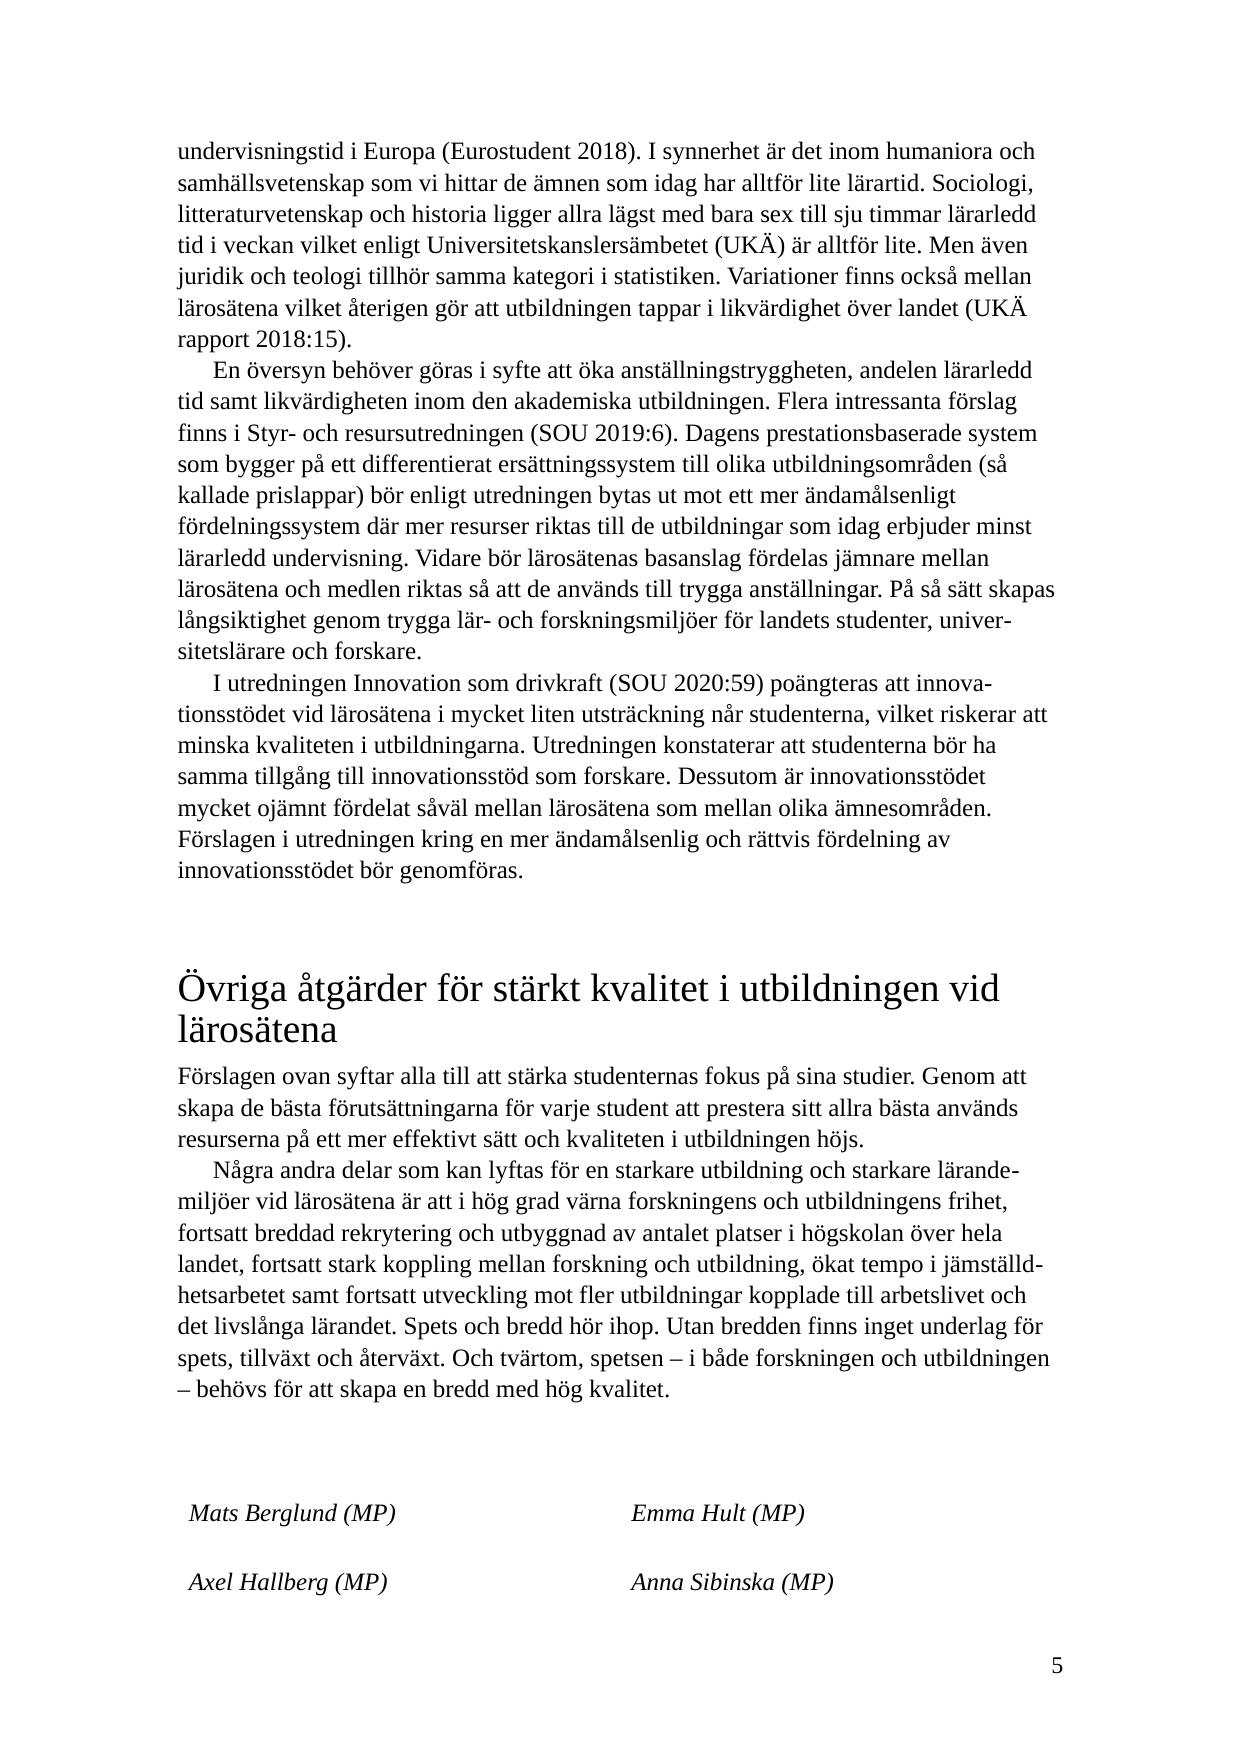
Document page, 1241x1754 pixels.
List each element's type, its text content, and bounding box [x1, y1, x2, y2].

text Några andra delar som kan lyftas för en starkare utbildning och starkare lärandemiljöer vid lärosätena är att i hög grad värna forskningens och utbildningens frihet, fortsatt breddad rekrytering och utbyggnad av antalet platser i högskolan över hela landet, fortsatt stark koppling mellan forskning och utbildning, ökat tempo i jämställdhetsarbetet samt fortsatt utveckling mot fler utbildningar kopplade till arbetslivet och det livslånga lärandet. Spets och bredd hör ihop. Utan bredden finns inget underlag för spets, tillväxt och återväxt. Och tvärtom, spetsen – i både forskningen och utbildningen – behövs för att skapa en bredd med hög kvalitet. [177, 1153, 1063, 1403]
text En översyn behöver göras i syfte att öka anställningstryggheten, andelen lärarledd tid samt likvärdigheten inom den akademiska utbildningen. Flera intressanta förslag finns i Styr- och resursutredningen (SOU 2019:6). Dagens prestationsbaserade system som bygger på ett differentierat ersättningssystem till olika utbildningsområden (så kallade prislappar) bör enligt utredningen bytas ut mot ett mer ändamålsenligt fördelningssystem där mer resurser riktas till de utbildningar som idag erbjuder minst lärarledd undervisning. Vidare bör lärosätenas basanslag fördelas jämnare mellan lärosätena och medlen riktas så att de används till trygga anställningar. På så sätt skapas långsiktighet genom trygga lär- och forskningsmiljöer för landets studenter, universitetslärare och forskare. [177, 353, 1063, 665]
subtitle Övriga åtgärder för stärkt kvalitet i utbildningen vid lärosätena [177, 969, 1063, 1051]
table_cell Anna Sibinska (MP) [620, 1534, 1063, 1603]
text I utredningen Innovation som drivkraft (SOU 2020:59) poängteras att innovationsstödet vid lärosätena i mycket liten utsträckning når studenterna, vilket riskerar att minska kvaliteten i utbildningarna. Utredningen konstaterar att studenterna bör ha samma tillgång till innovationsstöd som forskare. Dessutom är innovationsstödet mycket ojämnt fördelat såväl mellan lärosätena som mellan olika ämnesområden. Förslagen i utredningen kring en mer ändamålsenlig och rättvis fördelning av innovationsstödet bör genomföras. [177, 665, 1063, 884]
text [177, 134, 1063, 353]
table_header Mats Berglund (MP) [177, 1465, 620, 1534]
text Förslagen ovan syftar alla till att stärka studenternas fokus på sina studier. Genom att skapa de bästa förutsättningarna för varje student att prestera sitt allra bästa används resurserna på ett mer effektivt sätt och kvaliteten i utbildningen höjs. [177, 1059, 1063, 1153]
table_cell Axel Hallberg (MP) [177, 1534, 620, 1603]
table_header Emma Hult (MP) [620, 1465, 1063, 1534]
